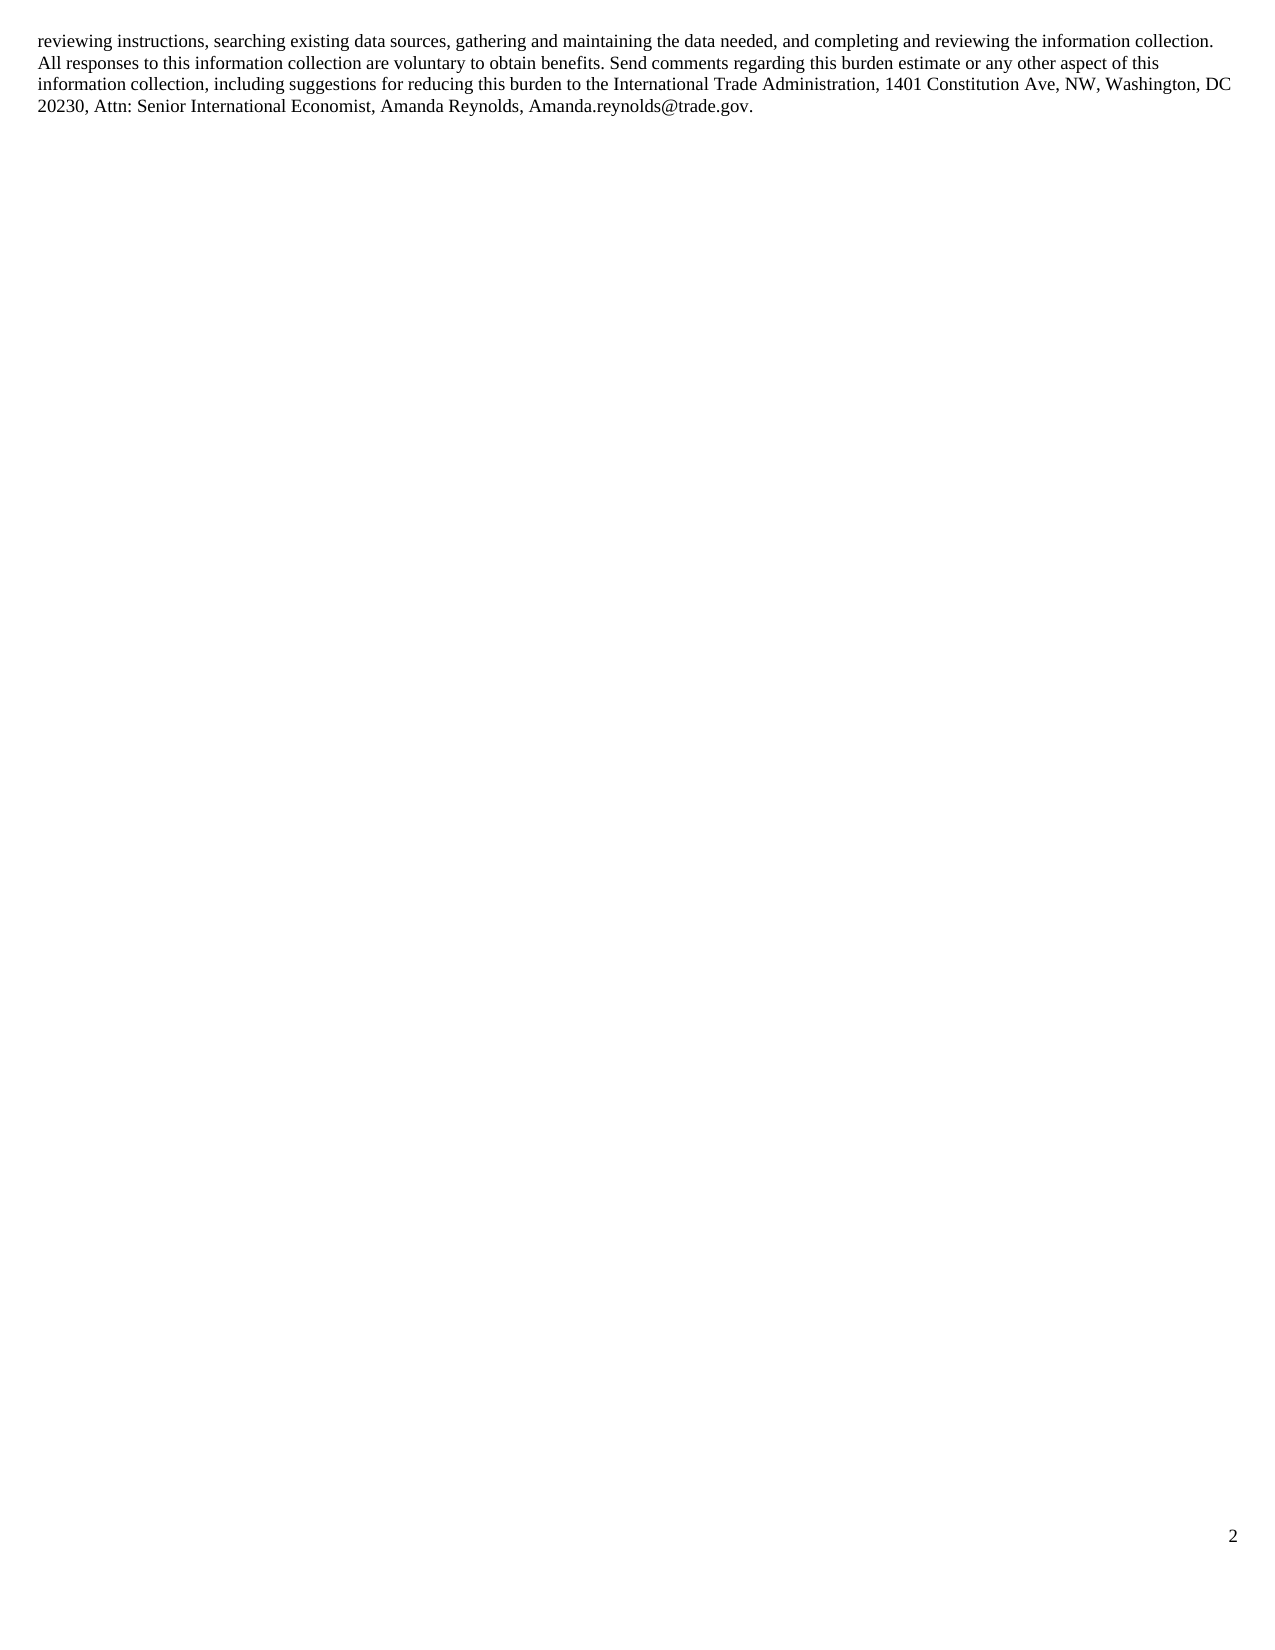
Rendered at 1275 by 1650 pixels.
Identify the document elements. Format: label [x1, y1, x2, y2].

text [37, 30, 1237, 116]
